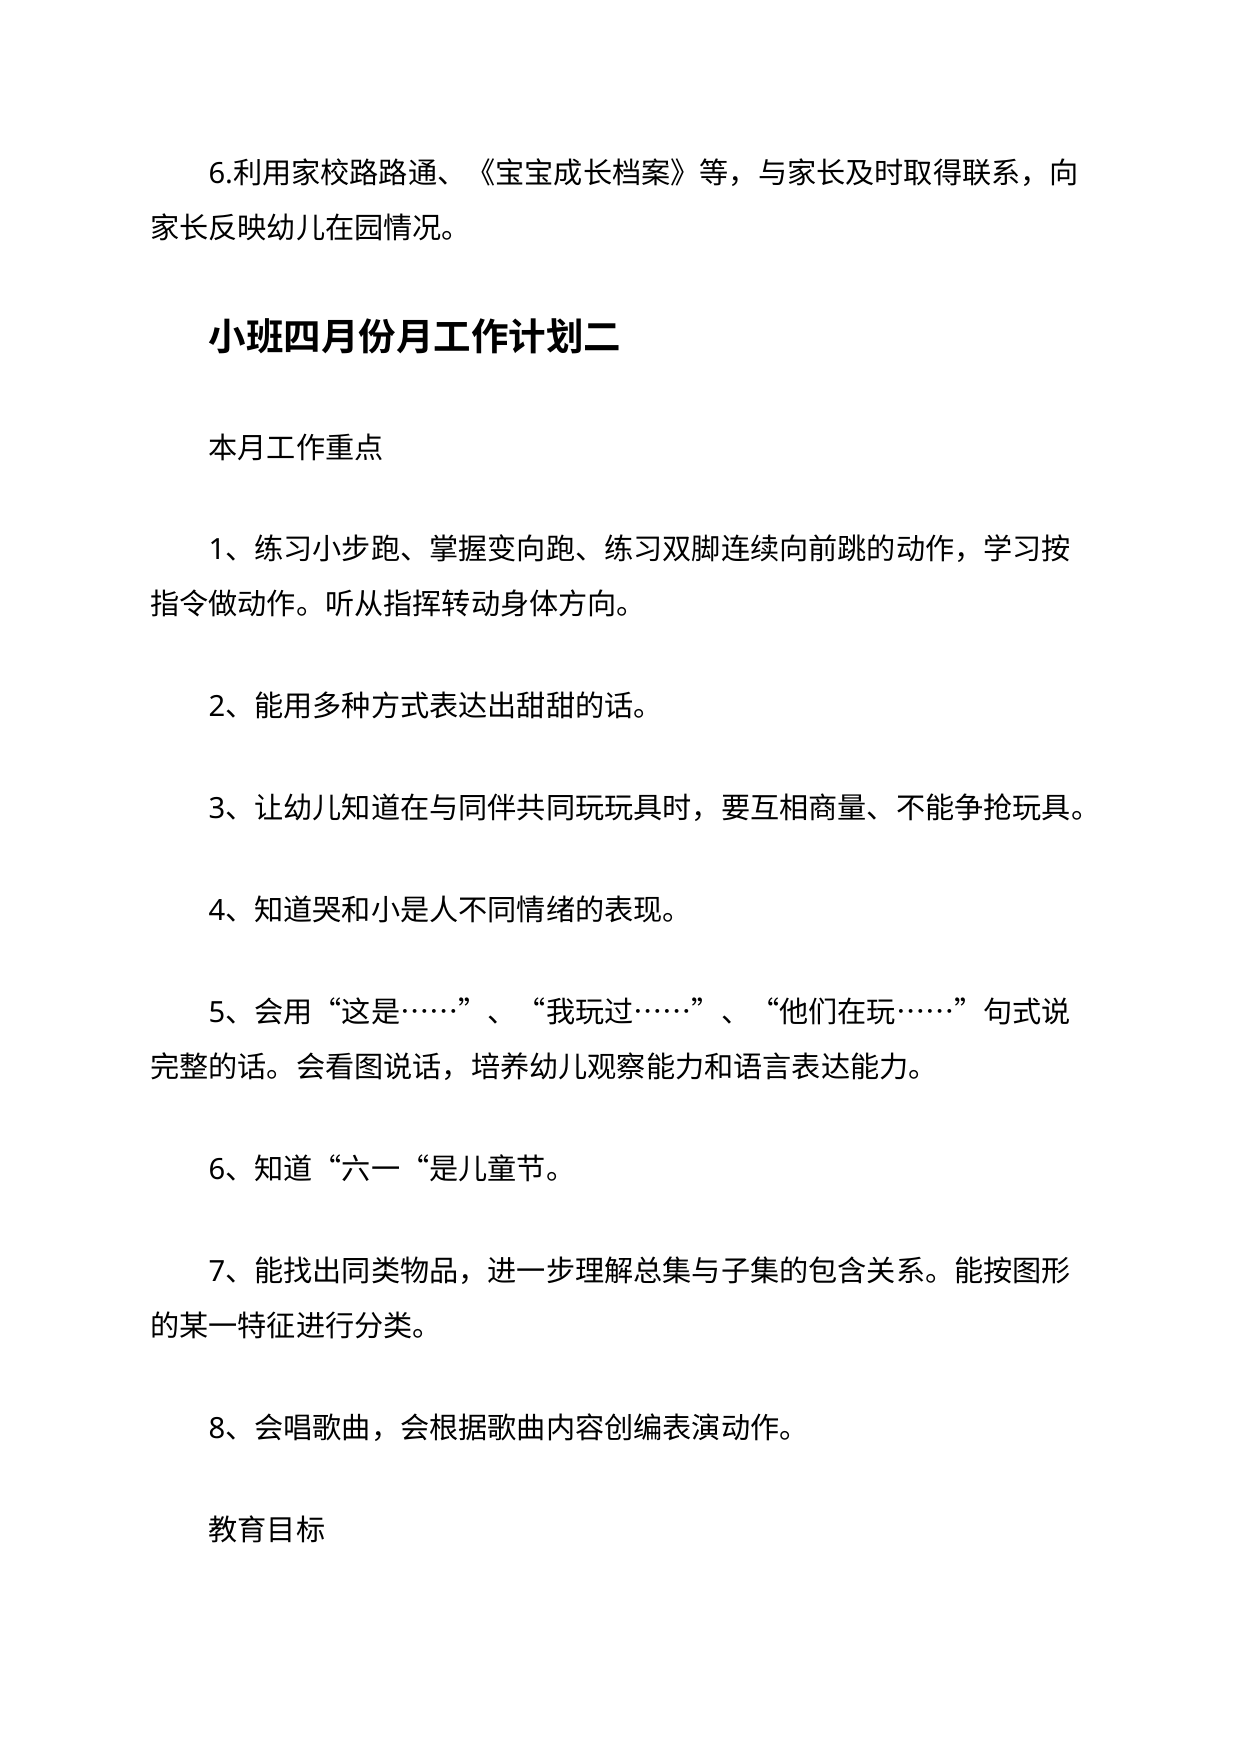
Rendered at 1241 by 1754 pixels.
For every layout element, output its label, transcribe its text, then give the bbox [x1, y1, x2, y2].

text 1、练习小步跑、掌握变向跑、练习双脚连续向前跳的动作，学习按指令做动作。听从指挥转动身体方向。 [150, 526, 1090, 623]
text 2、能用多种方式表达出甜甜的话。 [150, 683, 1090, 725]
text 5、会用“这是……”、“我玩过……”、“他们在玩……”句式说完整的话。会看图说话，培养幼儿观察能力和语言表达能力。 [150, 989, 1090, 1086]
text 3、让幼儿知道在与同伴共同玩玩具时，要互相商量、不能争抢玩具。 [150, 785, 1090, 827]
text 4、知道哭和小是人不同情绪的表现。 [150, 887, 1090, 929]
text 本月工作重点 [150, 424, 1090, 466]
text 8、会唱歌曲，会根据歌曲内容创编表演动作。 [150, 1404, 1090, 1447]
text 7、能找出同类物品，进一步理解总集与子集的包含关系。能按图形的某一特征进行分类。 [150, 1247, 1090, 1345]
text 小班四月份月工作计划二 [150, 307, 1090, 361]
text 教育目标 [150, 1506, 1090, 1548]
text 6.利用家校路路通、《宝宝成长档案》等，与家长及时取得联系，向家长反映幼儿在园情况。 [150, 150, 1090, 247]
text 6、知道“六一“是儿童节。 [150, 1145, 1090, 1188]
